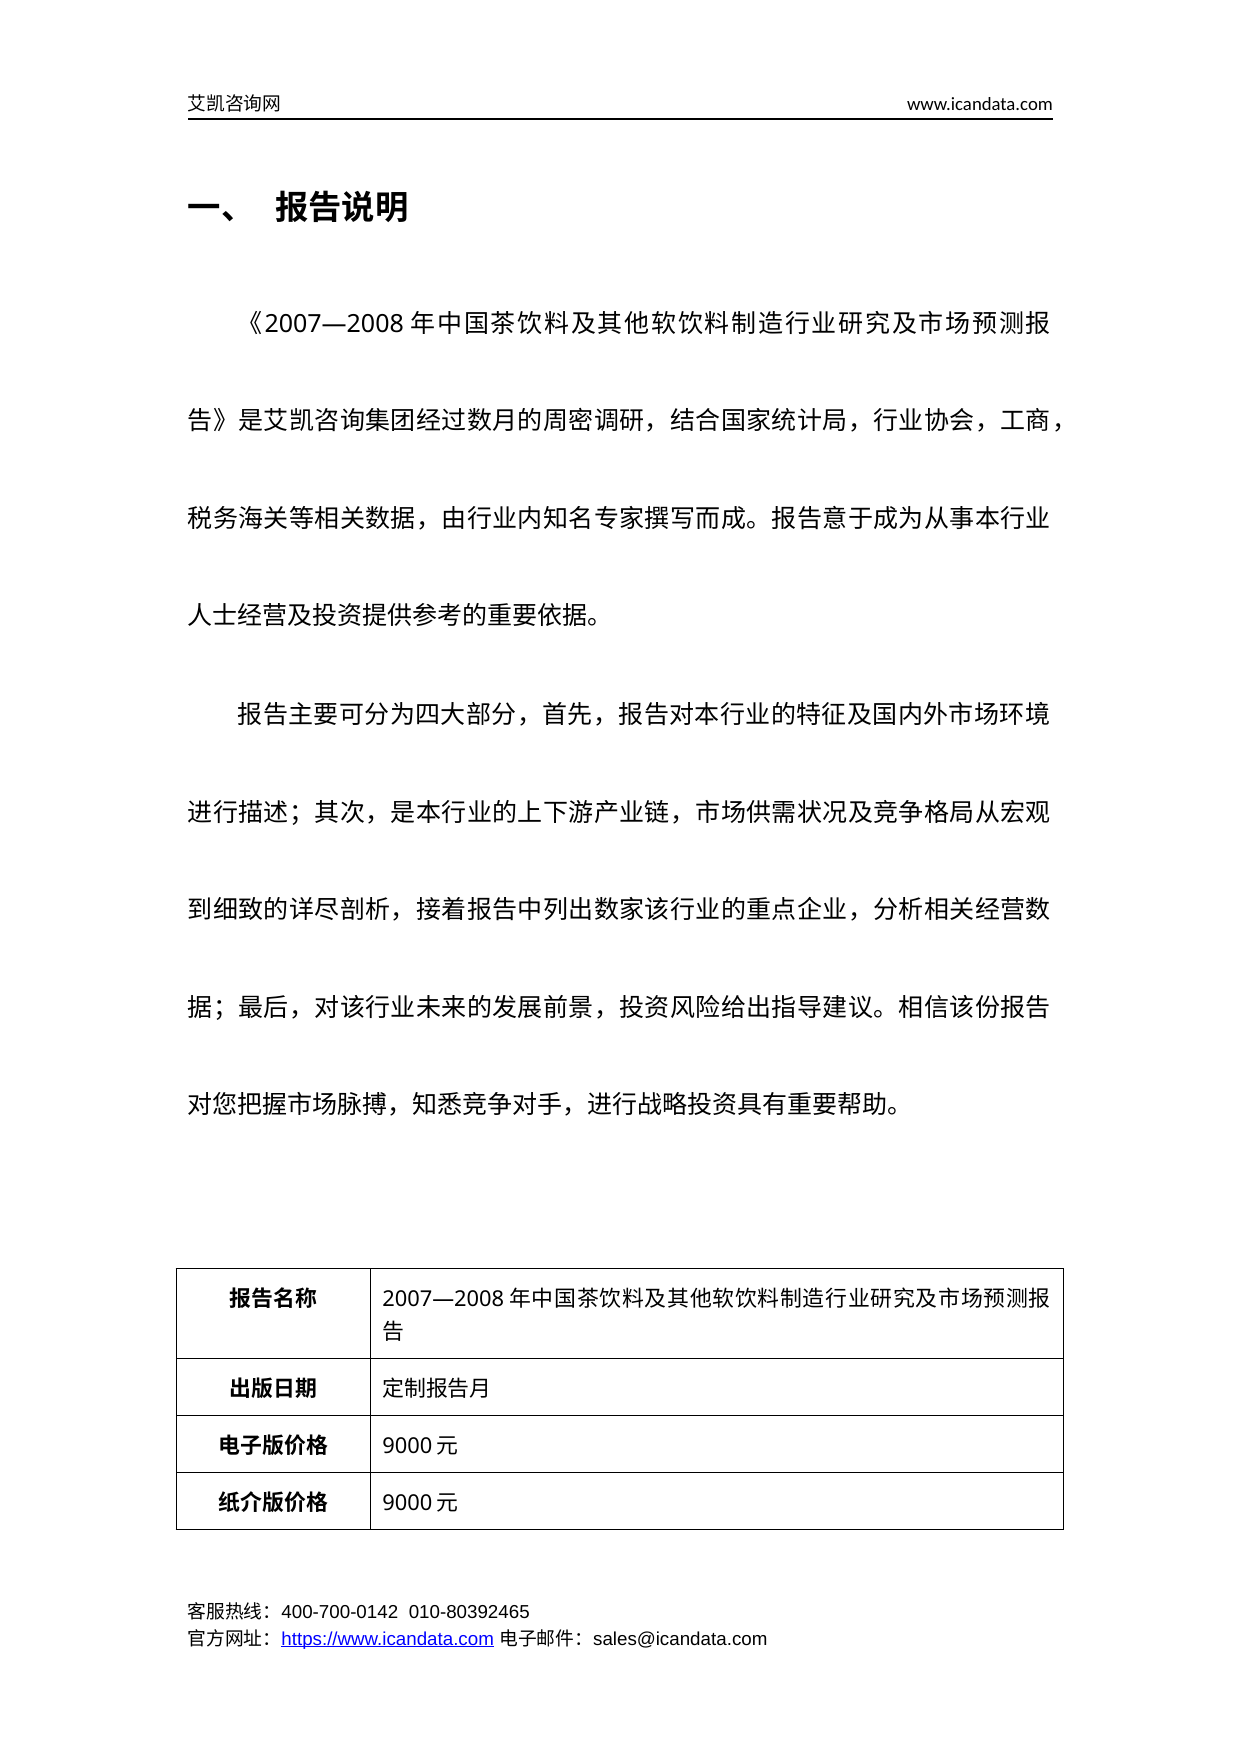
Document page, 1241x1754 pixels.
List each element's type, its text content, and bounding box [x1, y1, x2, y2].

table_cell 定制报告月 [371, 1359, 1063, 1415]
text 《2007—2008年中国茶饮料及其他软饮料制造行业研究及市场预测报告》是艾凯咨询集团经过数月的周密调研，结合国家统计局，行业协会，工商，税务海关等相关数据，由行业内知名专家撰写而成。报告意于成为从事本行业人士经营及投资提供参考的重要依据。 [187, 289, 1053, 646]
table_cell 出版日期 [177, 1359, 370, 1415]
table_cell 9000元 [371, 1416, 1063, 1472]
table_header 2007—2008年中国茶饮料及其他软饮料制造行业研究及市场预测报告 [371, 1269, 1063, 1358]
text 报告主要可分为四大部分，首先，报告对本行业的特征及国内外市场环境进行描述；其次，是本行业的上下游产业链，市场供需状况及竞争格局从宏观到细致的详尽剖析，接着报告中列出数家该行业的重点企业，分析相关经营数据；最后，对该行业未来的发展前景，投资风险给出指导建议。相信该份报告对您把握市场脉搏，知悉竞争对手，进行战略投资具有重要帮助。 [187, 681, 1053, 1136]
table_cell 电子版价格 [177, 1416, 370, 1472]
subtitle 报告说明 [187, 172, 1053, 237]
table_cell 纸介版价格 [177, 1473, 370, 1529]
table_header 报告名称 [177, 1269, 370, 1358]
table_cell 9000元 [371, 1473, 1063, 1529]
